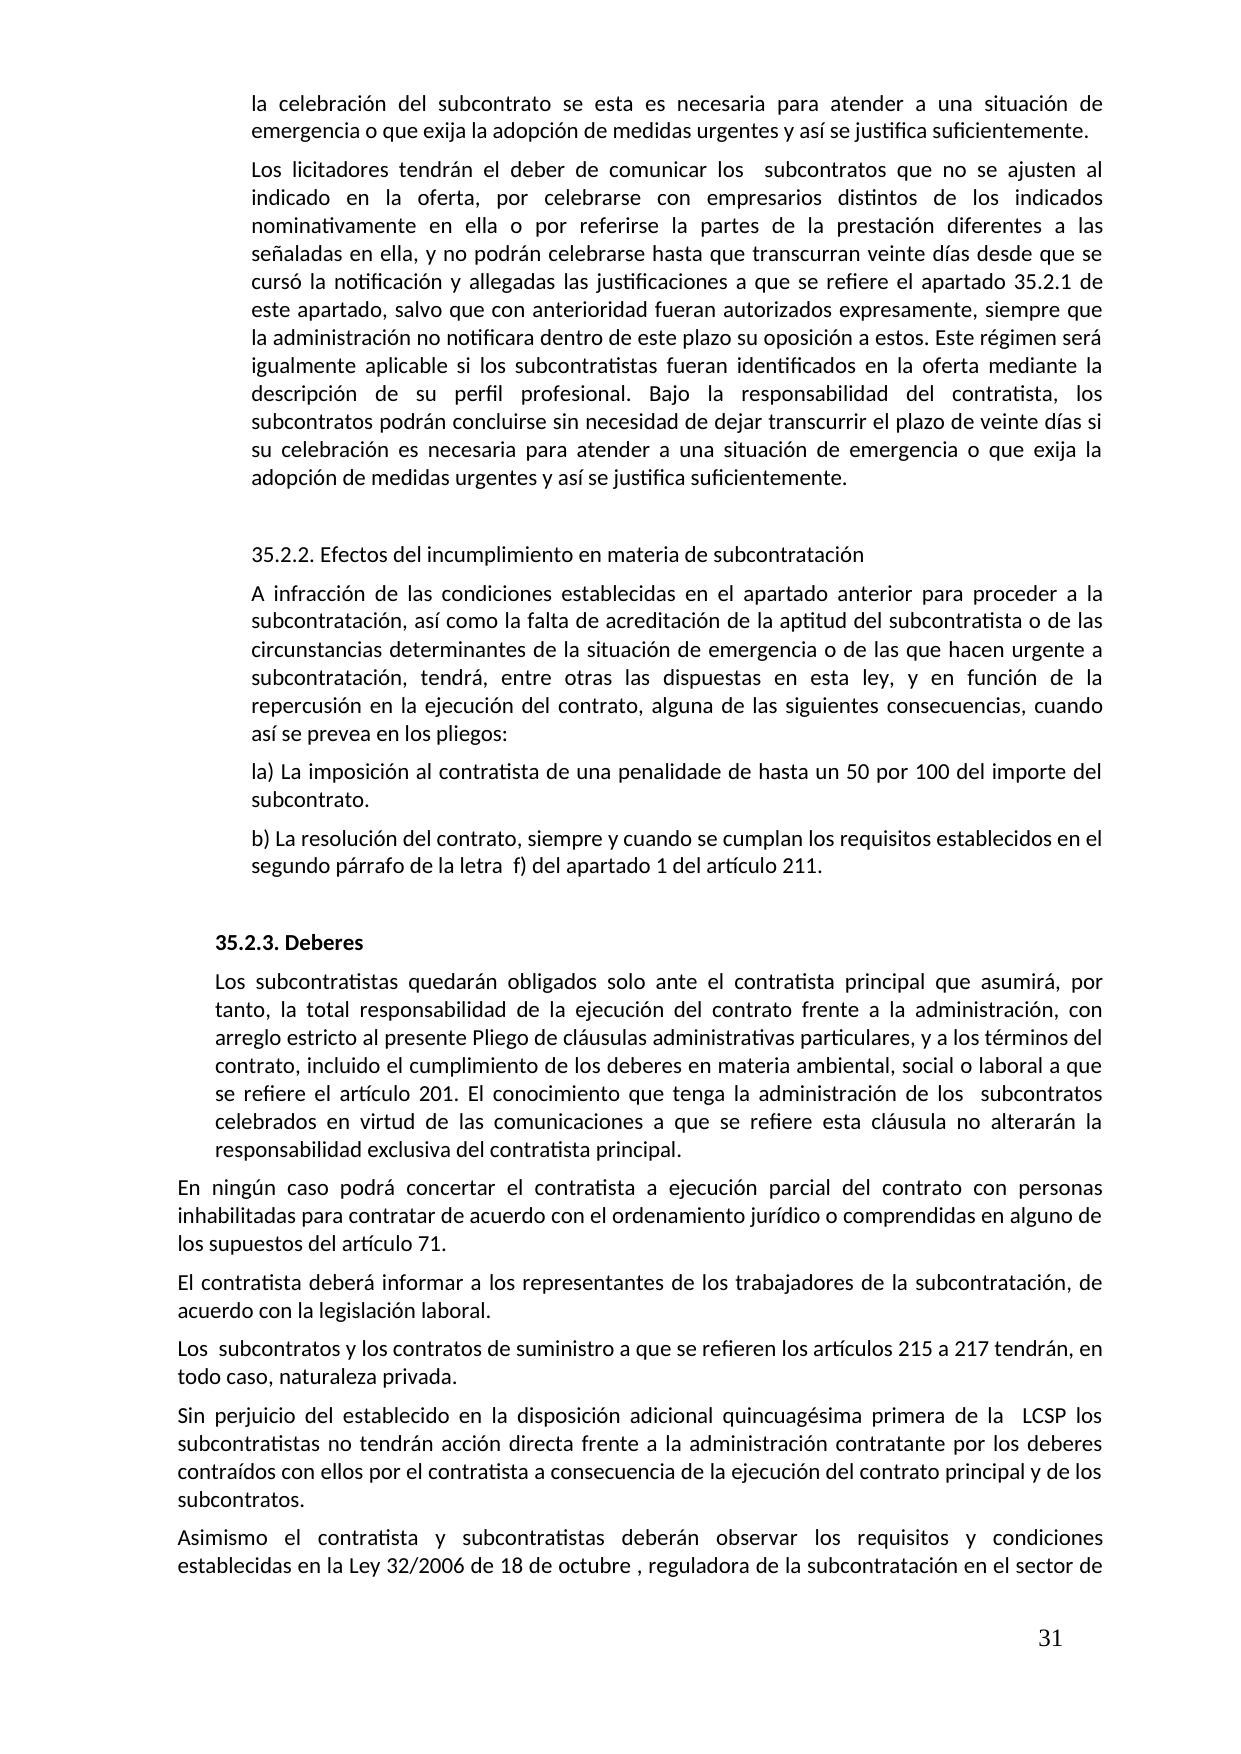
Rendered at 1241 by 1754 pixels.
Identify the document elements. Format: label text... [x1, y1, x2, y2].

text 35.2.2. Efectos del incumplimiento en materia de subcontratación [251, 540, 1104, 568]
text En ningún caso podrá concertar el contratista a ejecución parcial del contrato con personas inhabilitadas para contratar de acuerdo con el ordenamiento jurídico o comprendidas en alguno de los supuestos del artículo 71. [177, 1173, 1104, 1258]
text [177, 1523, 1104, 1579]
text b) La resolución del contrato, siempre y cuando se cumplan los requisitos establecidos en el segundo párrafo de la letra f) del apartado 1 del artículo 211. [251, 824, 1104, 880]
text Los subcontratos y los contratos de suministro a que se refieren los artículos 215 a 217 tendrán, en todo caso, naturaleza privada. [177, 1334, 1104, 1391]
text Los licitadores tendrán el deber de comunicar los subcontratos que no se ajusten al indicado en la oferta, por celebrarse con empresarios distintos de los indicados nominativamente en ella o por referirse la partes de la prestación diferentes a las señaladas en ella, y no podrán celebrarse hasta que transcurran veinte días desde que se cursó la notificación y allegadas las justificaciones a que se refiere el apartado 35.2.1 de este apartado, salvo que con anterioridad fueran autorizados expresamente, siempre que la administración no notificara dentro de este plazo su oposición a estos. Este régimen será igualmente aplicable si los subcontratistas fueran identificados en la oferta mediante la descripción de su perfil profesional. Bajo la responsabilidad del contratista, los subcontratos podrán concluirse sin necesidad de dejar transcurrir el plazo de veinte días si su celebración es necesaria para atender a una situación de emergencia o que exija la adopción de medidas urgentes y así se justifica suficientemente. [251, 155, 1104, 491]
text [251, 89, 1104, 145]
text Sin perjuicio del establecido en la disposición adicional quincuagésima primera de la LCSP los subcontratistas no tendrán acción directa frente a la administración contratante por los deberes contraídos con ellos por el contratista a consecuencia de la ejecución del contrato principal y de los subcontratos. [177, 1401, 1104, 1513]
text A infracción de las condiciones establecidas en el apartado anterior para proceder a la subcontratación, así como la falta de acreditación de la aptitud del subcontratista o de las circunstancias determinantes de la situación de emergencia o de las que hacen urgente a subcontratación, tendrá, entre otras las dispuestas en esta ley, y en función de la repercusión en la ejecución del contrato, alguna de las siguientes consecuencias, cuando así se prevea en los pliegos: [251, 579, 1104, 747]
text El contratista deberá informar a los representantes de los trabajadores de la subcontratación, de acuerdo con la legislación laboral. [177, 1268, 1104, 1324]
text 35.2.3. Deberes [215, 928, 1104, 957]
text la) La imposición al contratista de una penalidade de hasta un 50 por 100 del importe del subcontrato. [251, 757, 1104, 813]
text Los subcontratistas quedarán obligados solo ante el contratista principal que asumirá, por tanto, la total responsabilidad de la ejecución del contrato frente a la administración, con arreglo estricto al presente Pliego de cláusulas administrativas particulares, y a los términos del contrato, incluido el cumplimiento de los deberes en materia ambiental, social o laboral a que se refiere el artículo 201. El conocimiento que tenga la administración de los subcontratos celebrados en virtud de las comunicaciones a que se refiere esta cláusula no alterarán la responsabilidad exclusiva del contratista principal. [215, 967, 1104, 1163]
